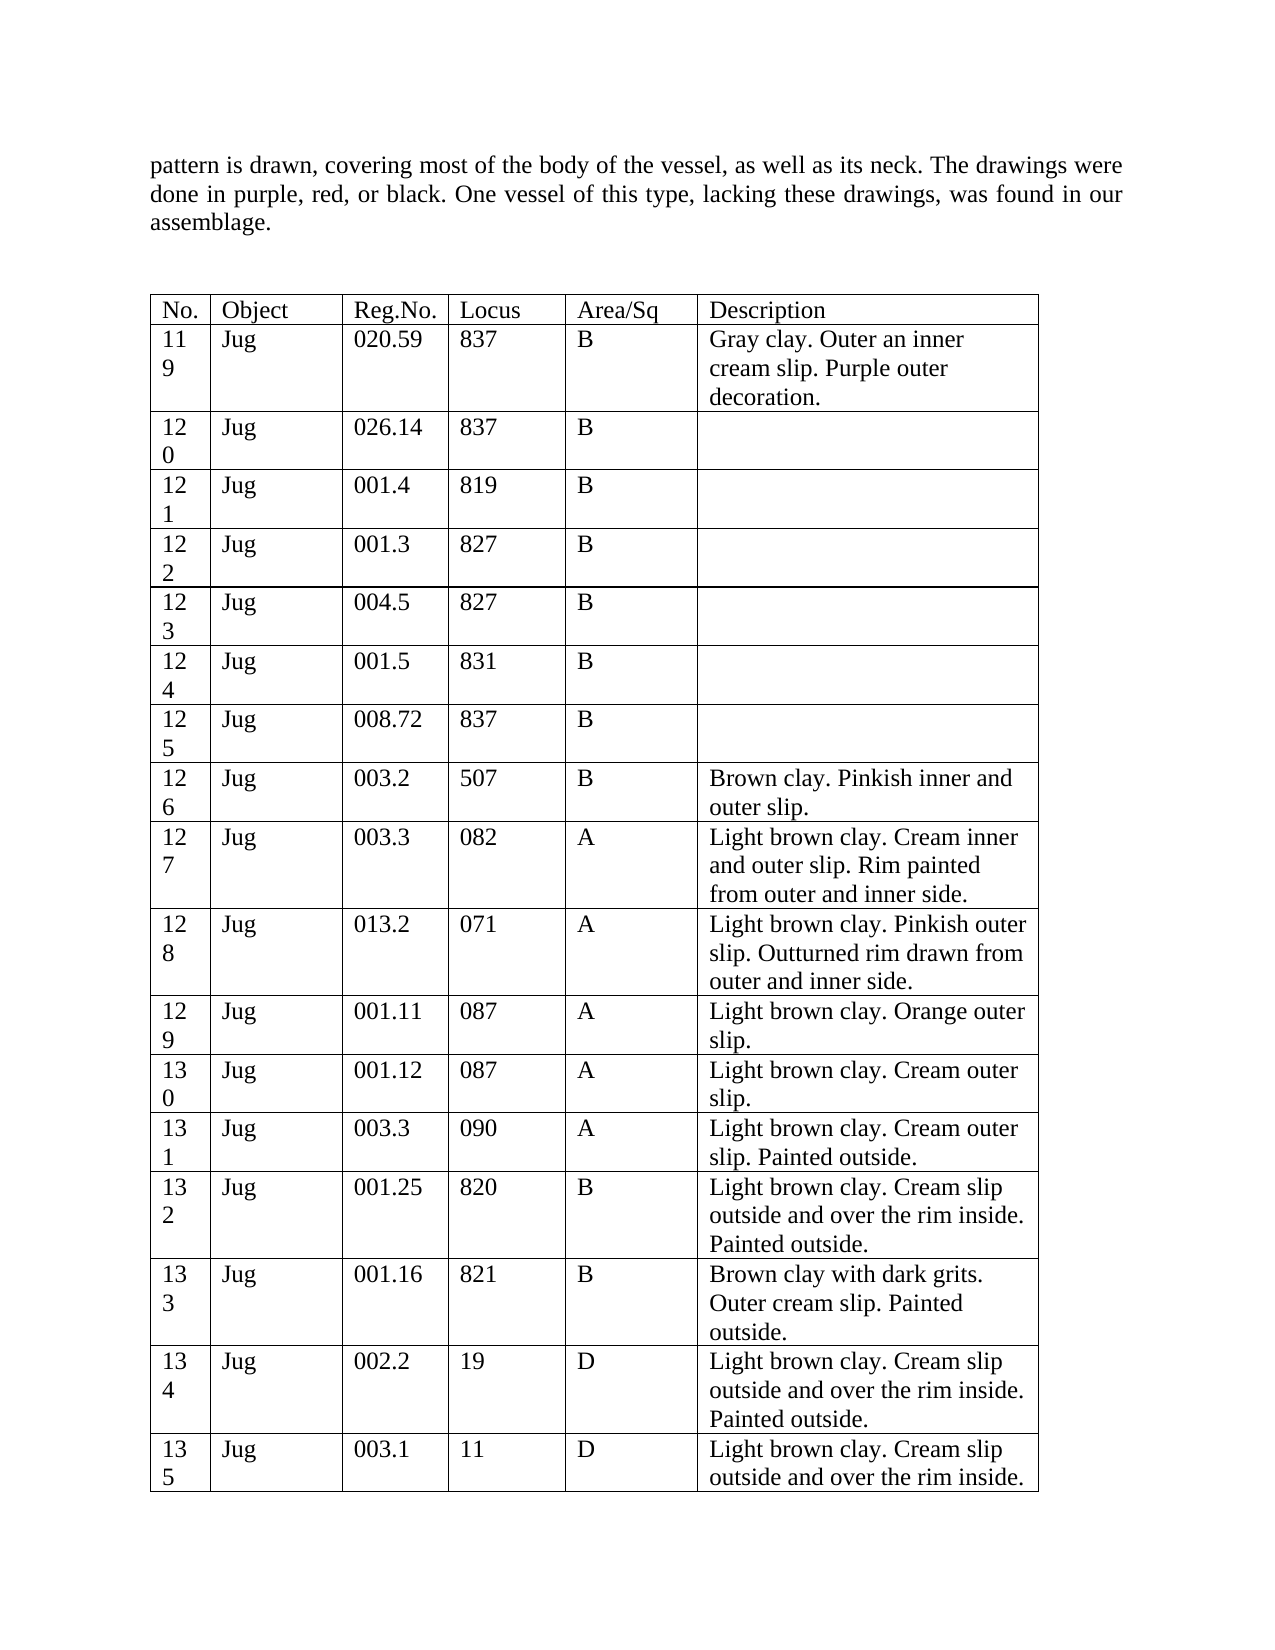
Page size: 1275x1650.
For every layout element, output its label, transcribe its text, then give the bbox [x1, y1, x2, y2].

table_cell [698, 705, 1038, 762]
table_cell 19 [449, 1346, 565, 1433]
table_cell A [566, 909, 697, 995]
table_cell [698, 412, 1038, 469]
table_cell Light brown clay. Pinkish outer slip. Outturned rim drawn from outer and inner side. [698, 909, 1038, 995]
table_cell 071 [449, 909, 565, 995]
table_cell 827 [449, 529, 565, 586]
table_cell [698, 1434, 1038, 1491]
table_cell Brown clay with dark grits. Outer cream slip. Painted outside. [698, 1259, 1038, 1345]
table_cell D [566, 1346, 697, 1433]
table_cell Jug [211, 646, 342, 703]
table_cell B [566, 529, 697, 586]
table_cell B [566, 1259, 697, 1345]
table_header Locus [449, 295, 565, 323]
table_cell 003.3 [343, 1113, 448, 1171]
table_cell Jug [211, 705, 342, 762]
table_cell 131 [151, 1113, 210, 1171]
table_cell [698, 529, 1038, 586]
table_cell 130 [151, 1055, 210, 1112]
table_cell 821 [449, 1259, 565, 1345]
table_cell 003.1 [343, 1434, 448, 1491]
table_cell Jug [211, 1346, 342, 1433]
table_cell 020.59 [343, 325, 448, 411]
table_cell 082 [449, 822, 565, 908]
table_cell A [566, 822, 697, 908]
table_cell 133 [151, 1259, 210, 1345]
table_cell Jug [211, 1434, 342, 1491]
table_cell [698, 646, 1038, 703]
table_cell 013.2 [343, 909, 448, 995]
table_cell Light brown clay. Orange outer slip. [698, 996, 1038, 1054]
table_cell 820 [449, 1172, 565, 1258]
table_cell Jug [211, 470, 342, 528]
table_cell Light brown clay. Cream slip outside and over the rim inside. Painted outside. [698, 1346, 1038, 1433]
table_cell Jug [211, 1113, 342, 1171]
table_cell 001.5 [343, 646, 448, 703]
table_cell Gray clay. Outer an inner cream slip. Purple outer decoration. [698, 325, 1038, 411]
table_cell 134 [151, 1346, 210, 1433]
table_cell 819 [449, 470, 565, 528]
table_cell 124 [151, 646, 210, 703]
table_cell B [566, 470, 697, 528]
table_cell 087 [449, 1055, 565, 1112]
table_cell Light brown clay. Cream outer slip. [698, 1055, 1038, 1112]
table_cell 120 [151, 412, 210, 469]
table_cell 125 [151, 705, 210, 762]
table_cell 11 [449, 1434, 565, 1491]
table_cell 129 [151, 996, 210, 1054]
table_cell Jug [211, 1259, 342, 1345]
table_cell 827 [449, 588, 565, 645]
table_cell 008.72 [343, 705, 448, 762]
table_cell Light brown clay. Cream inner and outer slip. Rim painted from outer and inner side. [698, 822, 1038, 908]
table_cell B [566, 1172, 697, 1258]
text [150, 150, 1125, 236]
table_cell 126 [151, 763, 210, 821]
table_cell 004.5 [343, 588, 448, 645]
table_cell Light brown clay. Cream outer slip. Painted outside. [698, 1113, 1038, 1171]
table_cell 127 [151, 822, 210, 908]
table_cell A [566, 996, 697, 1054]
table_cell 132 [151, 1172, 210, 1258]
table_header No. [151, 295, 210, 323]
table_cell Jug [211, 1172, 342, 1258]
table_cell 123 [151, 588, 210, 645]
table_cell [698, 588, 1038, 645]
table_cell 003.2 [343, 763, 448, 821]
table_cell 001.3 [343, 529, 448, 586]
table_cell 003.3 [343, 822, 448, 908]
table_cell 507 [449, 763, 565, 821]
table_cell 831 [449, 646, 565, 703]
table_cell Jug [211, 1055, 342, 1112]
table_cell Jug [211, 325, 342, 411]
table_cell Jug [211, 412, 342, 469]
table_cell 122 [151, 529, 210, 586]
table_header Area/Sq [566, 295, 697, 323]
table_cell A [566, 1055, 697, 1112]
table_cell 135 [151, 1434, 210, 1491]
table_cell Jug [211, 529, 342, 586]
table_cell Light brown clay. Cream slip outside and over the rim inside. Painted outside. [698, 1172, 1038, 1258]
table_cell [698, 470, 1038, 528]
table_cell 128 [151, 909, 210, 995]
table_cell B [566, 763, 697, 821]
table_cell A [566, 1113, 697, 1171]
table_cell Jug [211, 909, 342, 995]
table_cell B [566, 588, 697, 645]
table_cell 087 [449, 996, 565, 1054]
table_cell B [566, 412, 697, 469]
table_cell Jug [211, 822, 342, 908]
table_cell Jug [211, 588, 342, 645]
table_cell 837 [449, 705, 565, 762]
table_header Object [211, 295, 342, 323]
table_header Description [698, 295, 1038, 323]
table_cell 026.14 [343, 412, 448, 469]
table_cell 001.16 [343, 1259, 448, 1345]
table_cell 837 [449, 325, 565, 411]
table_cell Jug [211, 996, 342, 1054]
table_cell 001.25 [343, 1172, 448, 1258]
table_cell 090 [449, 1113, 565, 1171]
table_cell B [566, 325, 697, 411]
table_cell D [566, 1434, 697, 1491]
table_cell 001.12 [343, 1055, 448, 1112]
table_cell 119 [151, 325, 210, 411]
table_header Reg.No. [343, 295, 448, 323]
table_cell B [566, 705, 697, 762]
table_cell Brown clay. Pinkish inner and outer slip. [698, 763, 1038, 821]
table_cell 837 [449, 412, 565, 469]
table_cell 001.11 [343, 996, 448, 1054]
table_cell 002.2 [343, 1346, 448, 1433]
table_cell 001.4 [343, 470, 448, 528]
table_cell 121 [151, 470, 210, 528]
table_cell B [566, 646, 697, 703]
table_cell Jug [211, 763, 342, 821]
